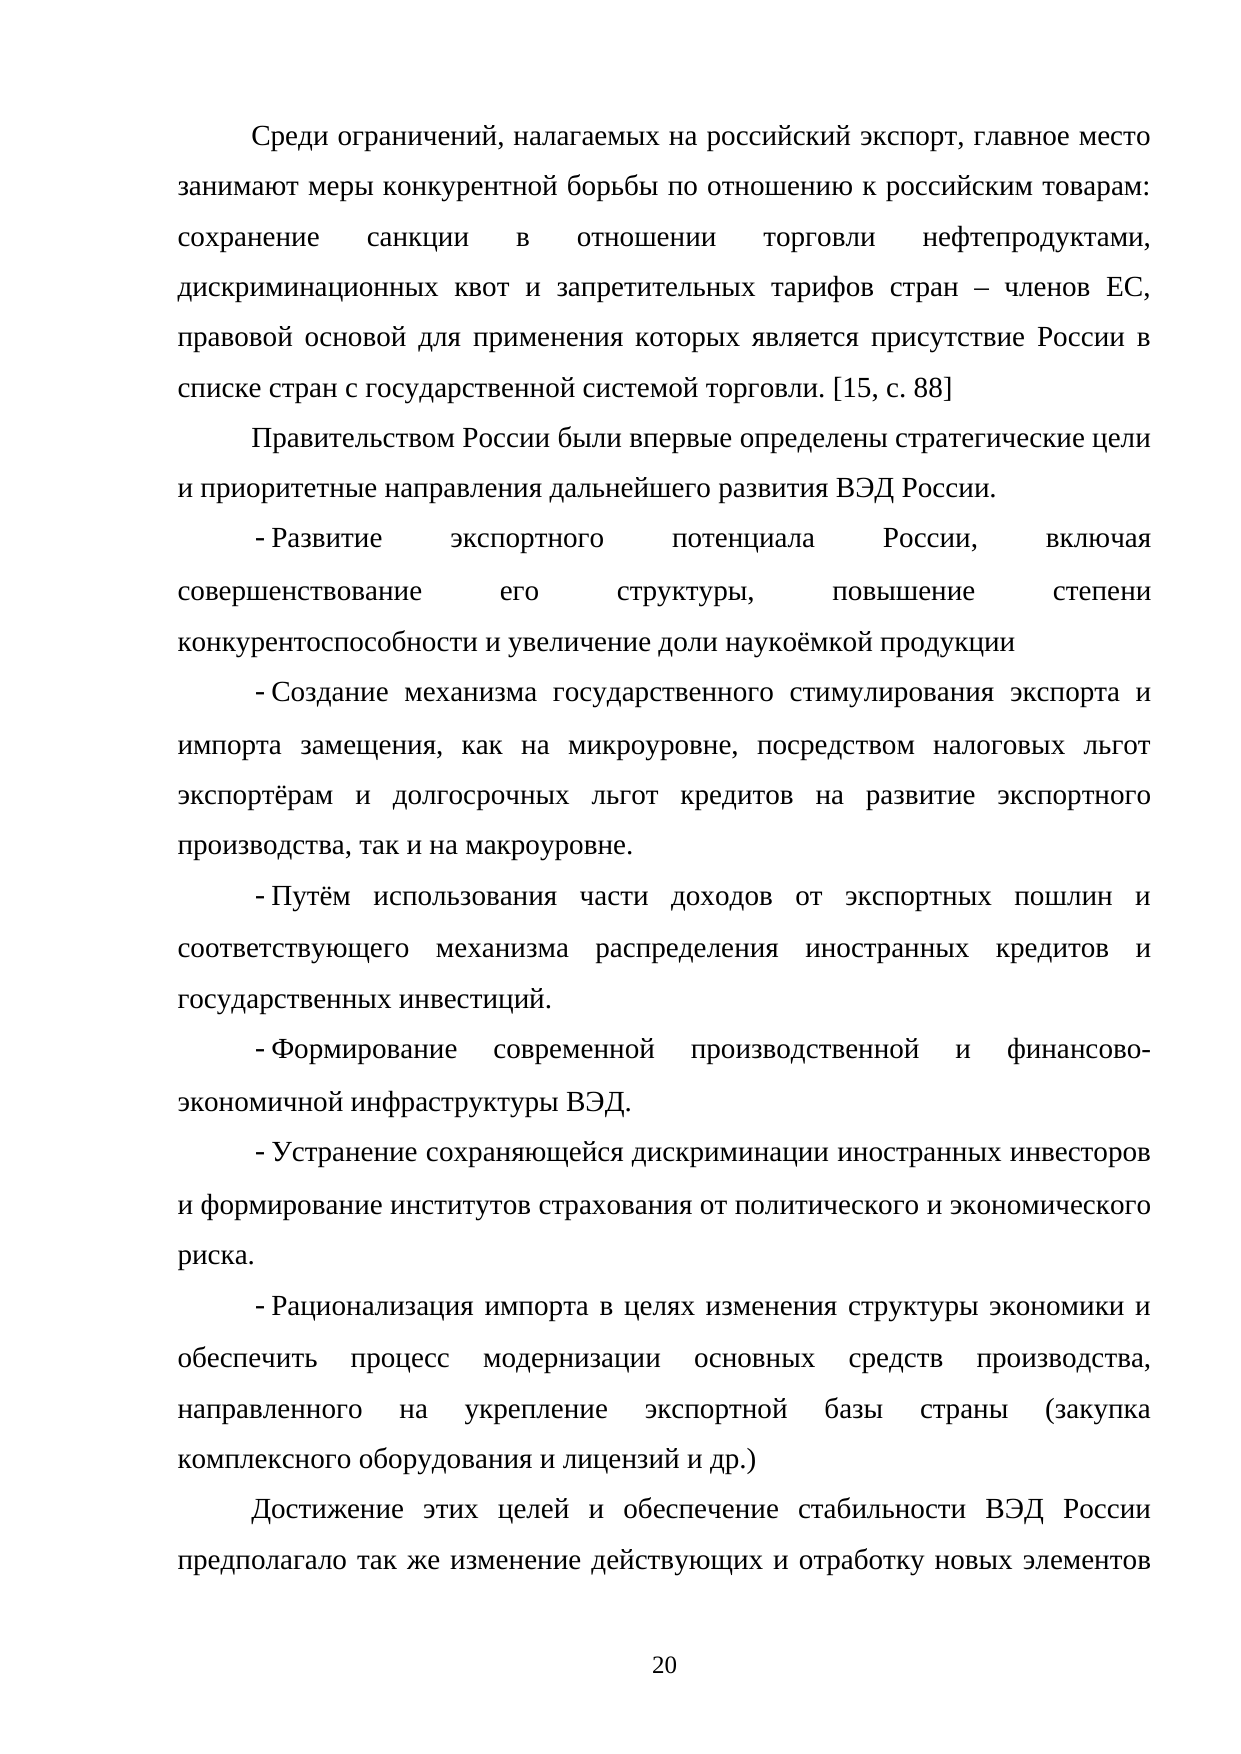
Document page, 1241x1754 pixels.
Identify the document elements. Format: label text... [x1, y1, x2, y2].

list Устранение сохраняющейся дискриминации иностранных инвесторов и формирование институтов страхования от политического и экономического риска. [177, 1134, 1152, 1271]
text Среди ограничений, налагаемых на российский экспорт, главное место занимают меры конкурентной борьбы по отношению к российским товарам: сохранение санкции в отношении торговли нефтепродуктами, дискриминационных квот и запретительных тарифов стран – членов ЕС, правовой основой для применения которых является присутствие России в списке стран с государственной системой торговли. [15, с. 88] [177, 118, 1152, 403]
list Создание механизма государственного стимулирования экспорта и импорта замещения, как на микроуровне, посредством налоговых льгот экспортёрам и долгосрочных льгот кредитов на развитие экспортного производства, так и на макроуровне. [177, 674, 1152, 861]
text Правительством России были впервые определены стратегические цели и приоритетные направления дальнейшего развития ВЭД России. [177, 420, 1152, 504]
list Рационализация импорта в целях изменения структуры экономики и обеспечить процесс модернизации основных средств производства, направленного на укрепление экспортной базы страны (закупка комплексного оборудования и лицензий и др.) [177, 1288, 1152, 1475]
list Формирование современной производственной и финансово-экономичной инфраструктуры ВЭД. [177, 1031, 1152, 1118]
list Путём использования части доходов от экспортных пошлин и соответствующего механизма распределения иностранных кредитов и государственных инвестиций. [177, 878, 1152, 1014]
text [177, 1492, 1152, 1575]
list Развитие экспортного потенциала России, включая совершенствование его структуры, повышение степени конкурентоспособности и увеличение доли наукоёмкой продукции [177, 521, 1152, 657]
